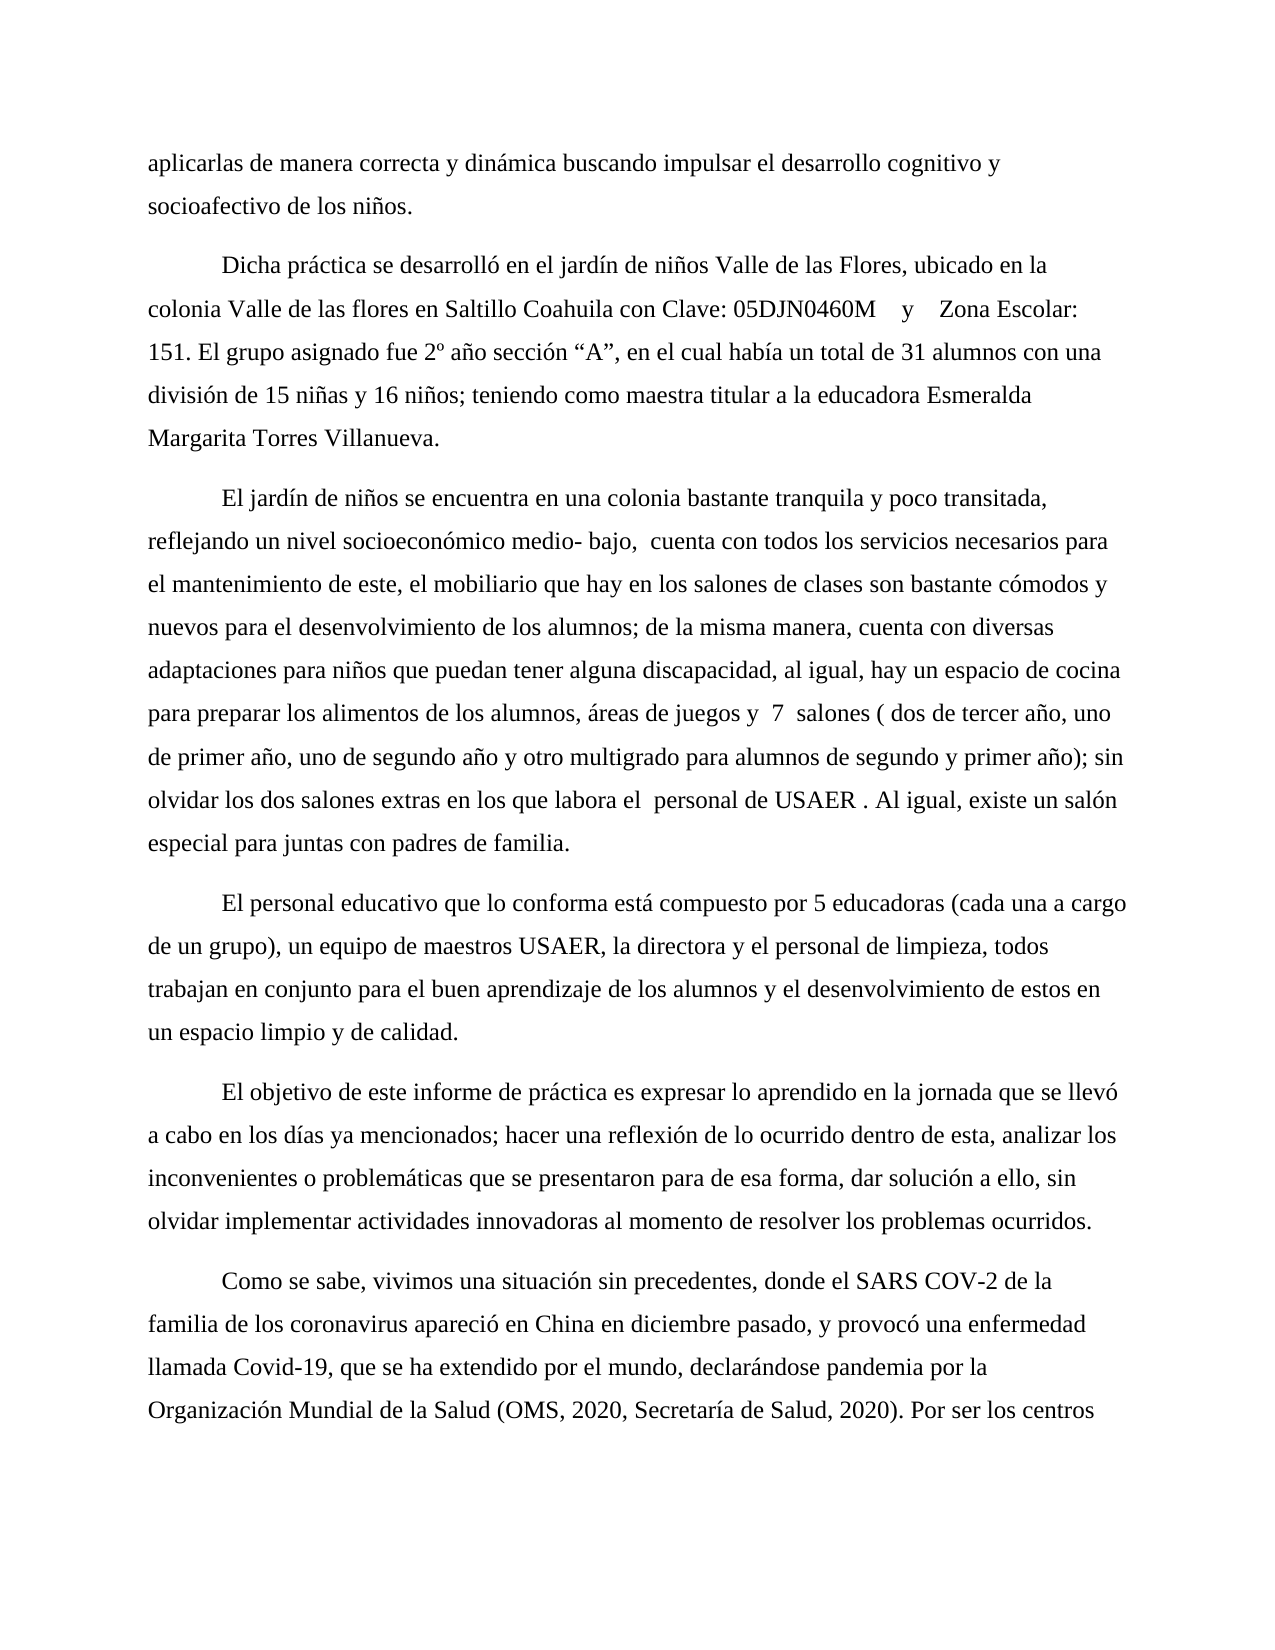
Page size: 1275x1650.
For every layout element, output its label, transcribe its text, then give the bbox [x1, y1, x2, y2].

text El jardín de niños se encuentra en una colonia bastante tranquila y poco transitada, reflejando un nivel socioeconómico medio- bajo, cuenta con todos los servicios necesarios para el mantenimiento de este, el mobiliario que hay en los salones de clases son bastante cómodos y nuevos para el desenvolvimiento de los alumnos; de la misma manera, cuenta con diversas adaptaciones para niños que puedan tener alguna discapacidad, al igual, hay un espacio de cocina para preparar los alimentos de los alumnos, áreas de juegos y 7 salones ( dos de tercer año, uno de primer año, uno de segundo año y otro multigrado para alumnos de segundo y primer año); sin olvidar los dos salones extras en los que labora el personal de USAER . Al igual, existe un salón especial para juntas con padres de familia. [148, 483, 1127, 857]
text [148, 1266, 1127, 1424]
text El personal educativo que lo conforma está compuesto por 5 educadoras (cada una a cargo de un grupo), un equipo de maestros USAER, la directora y el personal de limpieza, todos trabajan en conjunto para el buen aprendizaje de los alumnos y el desenvolvimiento de estos en un espacio limpio y de calidad. [148, 888, 1127, 1046]
text Dicha práctica se desarrolló en el jardín de niños Valle de las Flores, ubicado en la colonia Valle de las flores en Saltillo Coahuila con Clave: 05DJN0460M y Zona Escolar: 151. El grupo asignado fue 2º año sección “A”, en el cual había un total de 31 alumnos con una división de 15 niñas y 16 niños; teniendo como maestra titular a la educadora Esmeralda Margarita Torres Villanueva. [148, 251, 1127, 452]
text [148, 148, 1127, 219]
text El objetivo de este informe de práctica es expresar lo aprendido en la jornada que se llevó a cabo en los días ya mencionados; hacer una reflexión de lo ocurrido dentro de esta, analizar los inconvenientes o problemáticas que se presentaron para de esa forma, dar solución a ello, sin olvidar implementar actividades innovadoras al momento de resolver los problemas ocurridos. [148, 1077, 1127, 1235]
